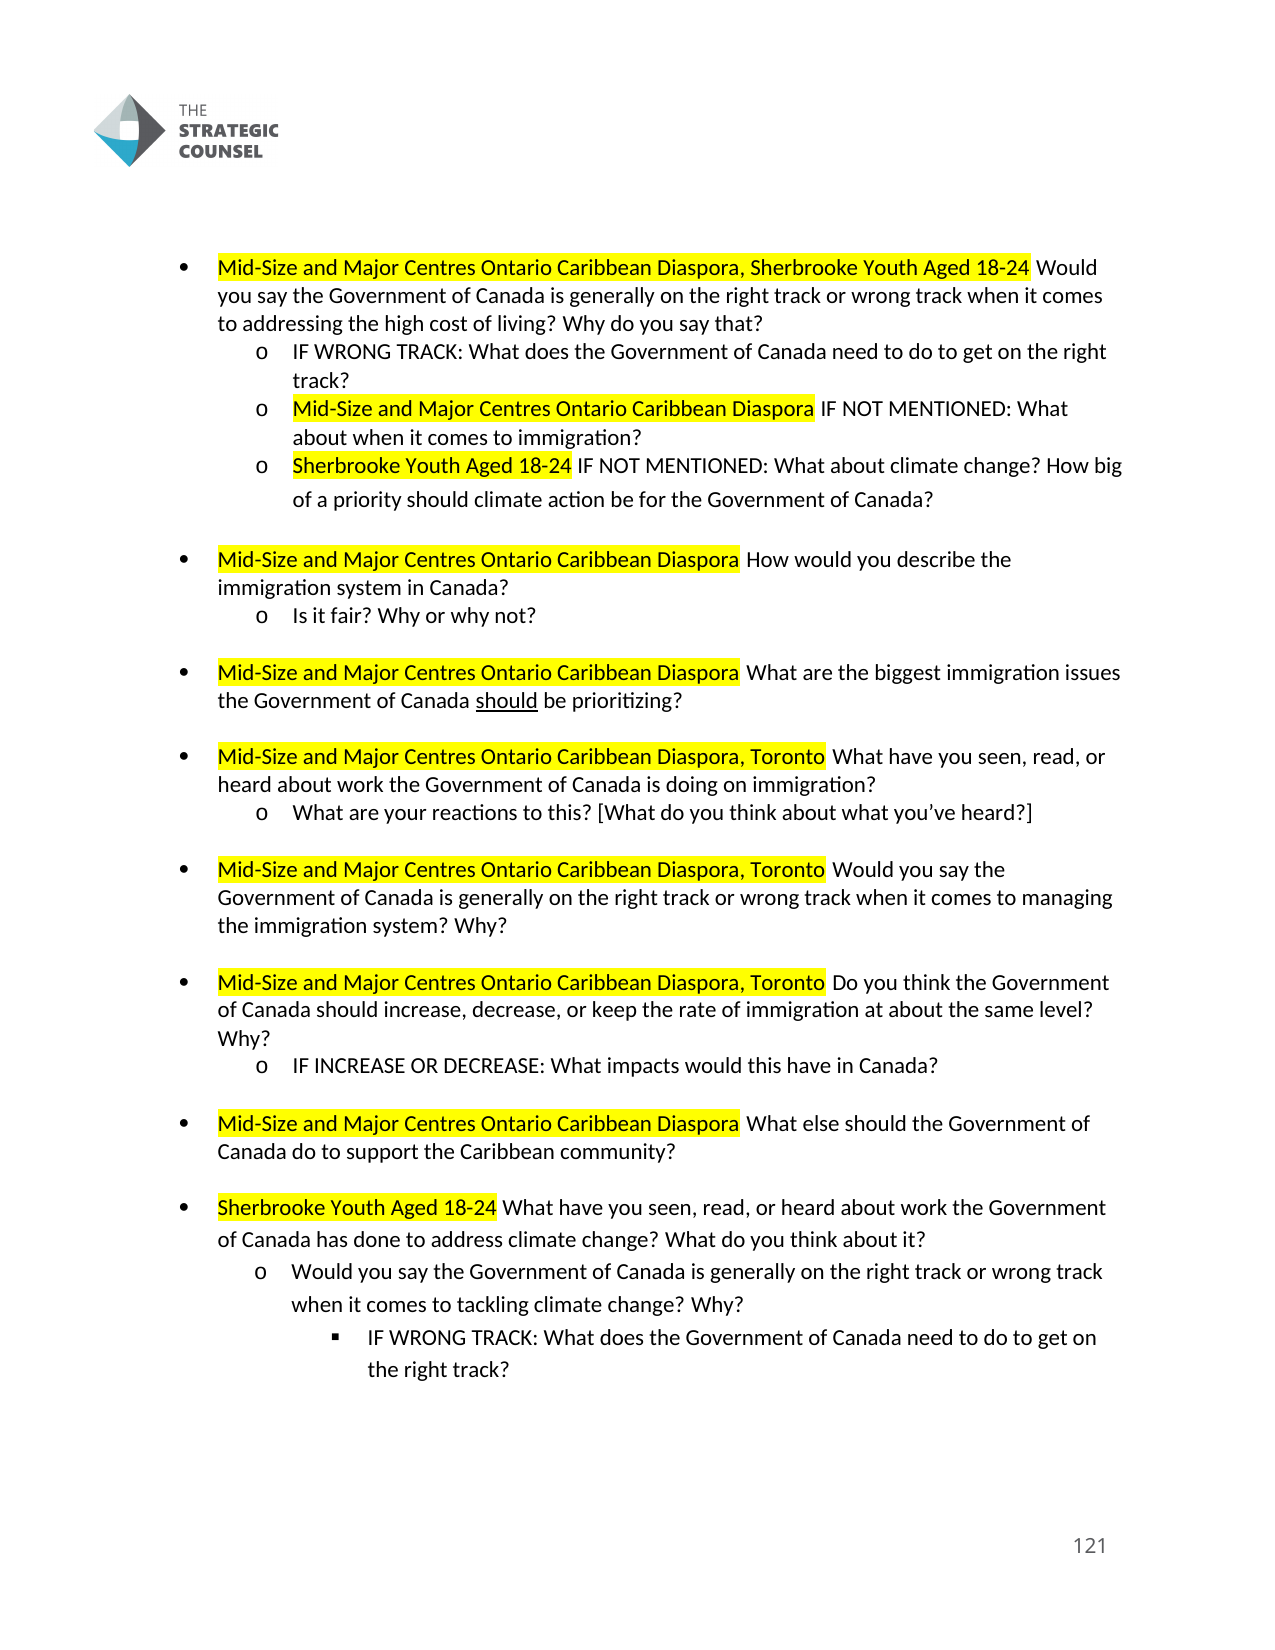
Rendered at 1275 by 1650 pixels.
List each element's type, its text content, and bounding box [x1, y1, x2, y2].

list Sherbrooke Youth Aged 18-24 What have you seen, read, or heard about work the Government of Canada has done to address climate change? What do you think about it? [180, 1193, 1125, 1253]
list Mid-Size and Major Centres Ontario Caribbean Diaspora, Toronto Would you say the Government of Canada is generally on the right track or wrong track when it comes to managing the immigration system? Why? [180, 856, 1125, 939]
list Is it fair? Why or why not? [255, 601, 1125, 630]
list Mid-Size and Major Centres Ontario Caribbean Diaspora What else should the Government of Canada do to support the Caribbean community? [180, 1109, 1125, 1165]
list Sherbrooke Youth Aged 18-24 IF NOT MENTIONED: What about climate change? How big of a priority should climate action be for the Government of Canada? [255, 451, 1125, 513]
picture [93, 94, 279, 167]
list Mid-Size and Major Centres Ontario Caribbean Diaspora, Sherbrooke Youth Aged 18-24 Would you say the Government of Canada is generally on the right track or wrong track when it comes to addressing the high cost of living? Why do you say that? [180, 253, 1125, 337]
list IF WRONG TRACK: What does the Government of Canada need to do to get on the right track? [255, 337, 1125, 394]
list Mid-Size and Major Centres Ontario Caribbean Diaspora What are the biggest immigration issues the Government of Canada should be prioritizing? [180, 658, 1125, 714]
list What are your reactions to this? [What do you think about what you’ve heard?] [255, 798, 1125, 827]
list Would you say the Government of Canada is generally on the right track or wrong track when it comes to tackling climate change? Why? [254, 1257, 1125, 1319]
list Mid-Size and Major Centres Ontario Caribbean Diaspora How would you describe the immigration system in Canada? [180, 545, 1125, 601]
list IF INCREASE OR DECREASE: What impacts would this have in Canada? [255, 1052, 1125, 1081]
list IF WRONG TRACK: What does the Government of Canada need to do to get on the right track? [330, 1323, 1125, 1383]
list Mid-Size and Major Centres Ontario Caribbean Diaspora, Toronto What have you seen, read, or heard about work the Government of Canada is doing on immigration? [180, 742, 1125, 798]
list Mid-Size and Major Centres Ontario Caribbean Diaspora, Toronto Do you think the Government of Canada should increase, decrease, or keep the rate of immigration at about the same level? Why? [180, 968, 1125, 1052]
list Mid-Size and Major Centres Ontario Caribbean Diaspora IF NOT MENTIONED: What about when it comes to immigration? [255, 394, 1125, 451]
